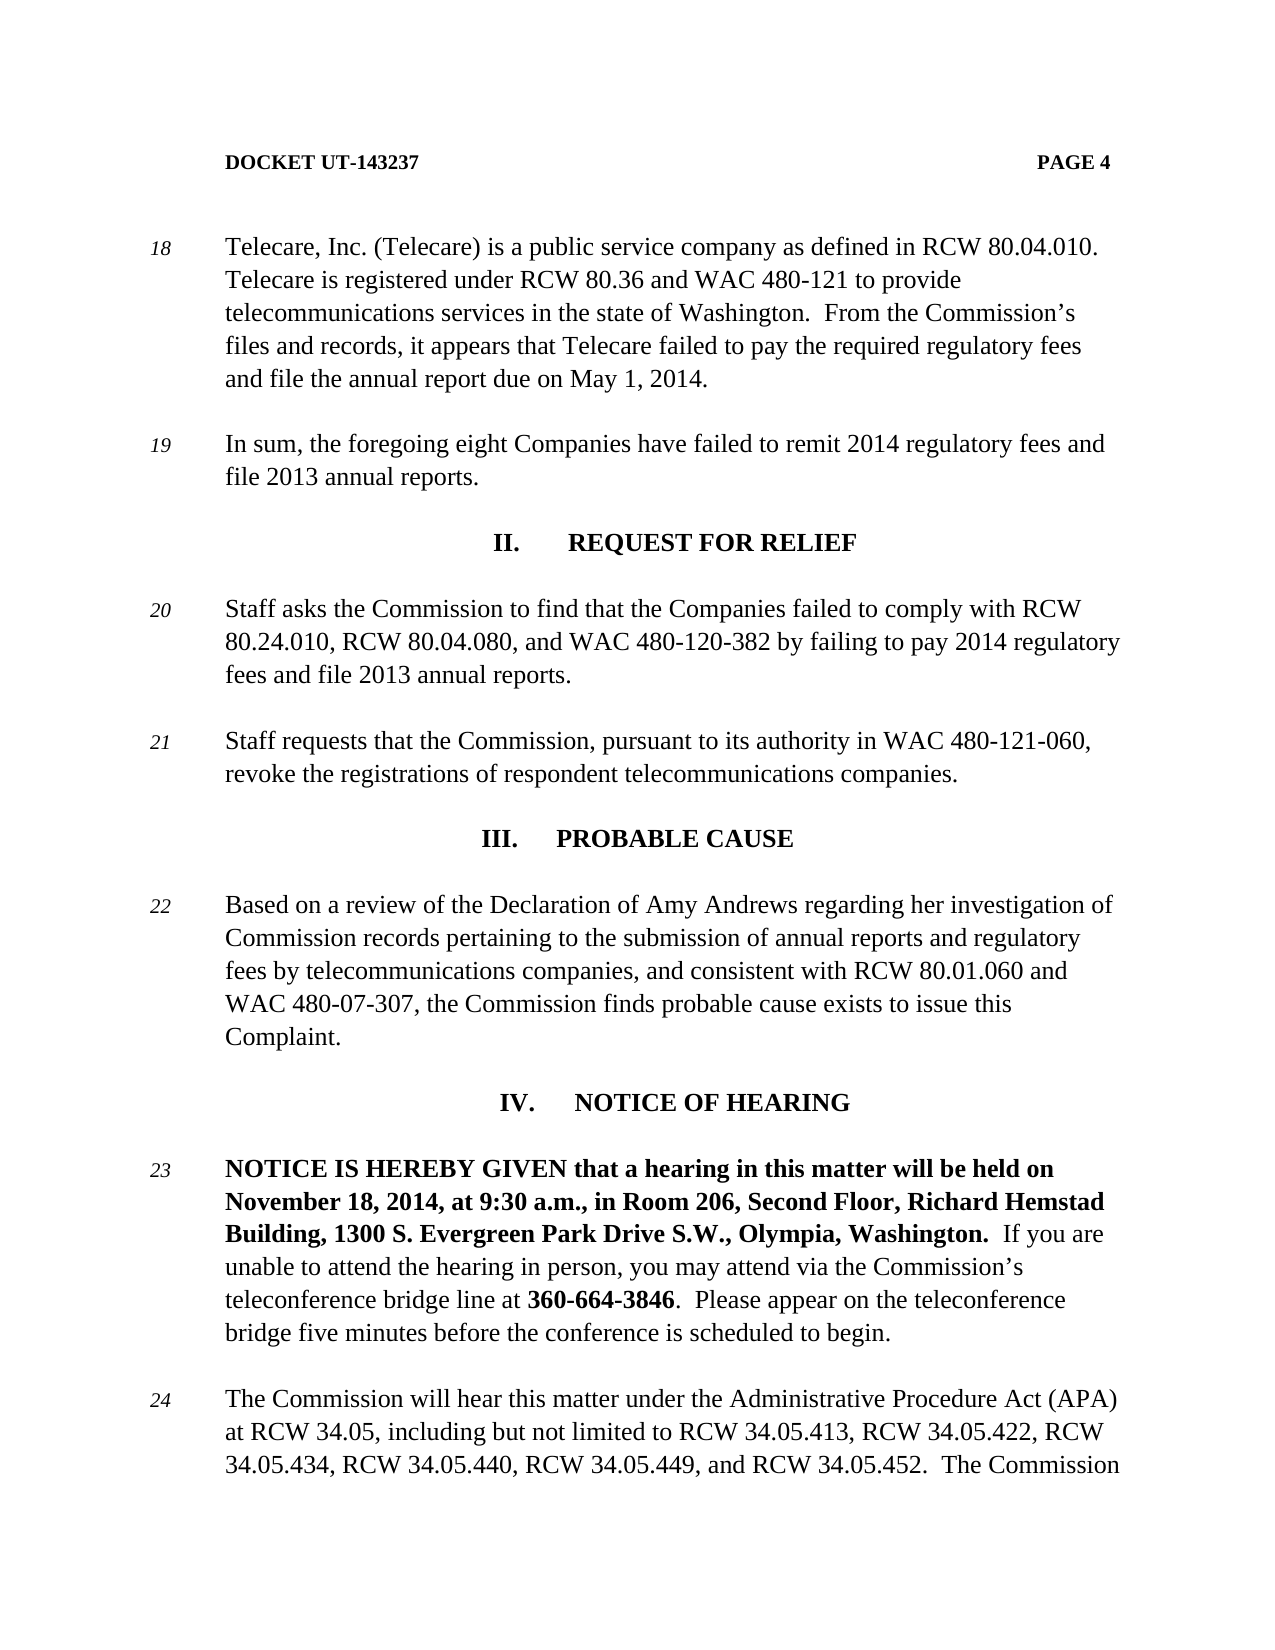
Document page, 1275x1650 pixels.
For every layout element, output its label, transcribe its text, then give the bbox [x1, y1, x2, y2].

list Staff asks the Commission to find that the Companies failed to comply with RCW 80.24.010, RCW 80.04.080, and WAC 480-120-382 by failing to pay 2014 regulatory fees and file 2013 annual reports. [150, 593, 1125, 689]
list Telecare, Inc. (Telecare) is a public service company as defined in RCW 80.04.010. Telecare is registered under RCW 80.36 and WAC 480-121 to provide telecommunications services in the state of Washington. From the Commission’s files and records, it appears that Telecare failed to pay the required regulatory fees and file the annual report due on May 1, 2014. [150, 231, 1125, 393]
list NOTICE IS HEREBY GIVEN that a hearing in this matter will be held on November 18, 2014, at 9:30 a.m., in Room 206, Second Floor, Richard Hemstad Building, 1300 S. Evergreen Park Drive S.W., Olympia, Washington. If you are unable to attend the hearing in person, you may attend via the Commission’s teleconference bridge line at 360-664-3846. Please appear on the teleconference bridge five minutes before the conference is scheduled to begin. [150, 1153, 1125, 1347]
list II. REQUEST FOR RELIEF [225, 527, 1125, 557]
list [150, 1383, 1125, 1479]
list Based on a review of the Declaration of Amy Andrews regarding her investigation of Commission records pertaining to the submission of annual reports and regulatory fees by telecommunications companies, and consistent with RCW 80.01.060 and WAC 480-07-307, the Commission finds probable cause exists to issue this Complaint. [150, 889, 1125, 1051]
list IV. NOTICE OF HEARING [225, 1087, 1125, 1117]
list III. PROBABLE CAUSE [150, 823, 1125, 853]
list In sum, the foregoing eight Companies have failed to remit 2014 regulatory fees and file 2013 annual reports. [150, 428, 1125, 491]
list Staff requests that the Commission, pursuant to its authority in WAC 480-121-060, revoke the registrations of respondent telecommunications companies. [150, 725, 1125, 788]
